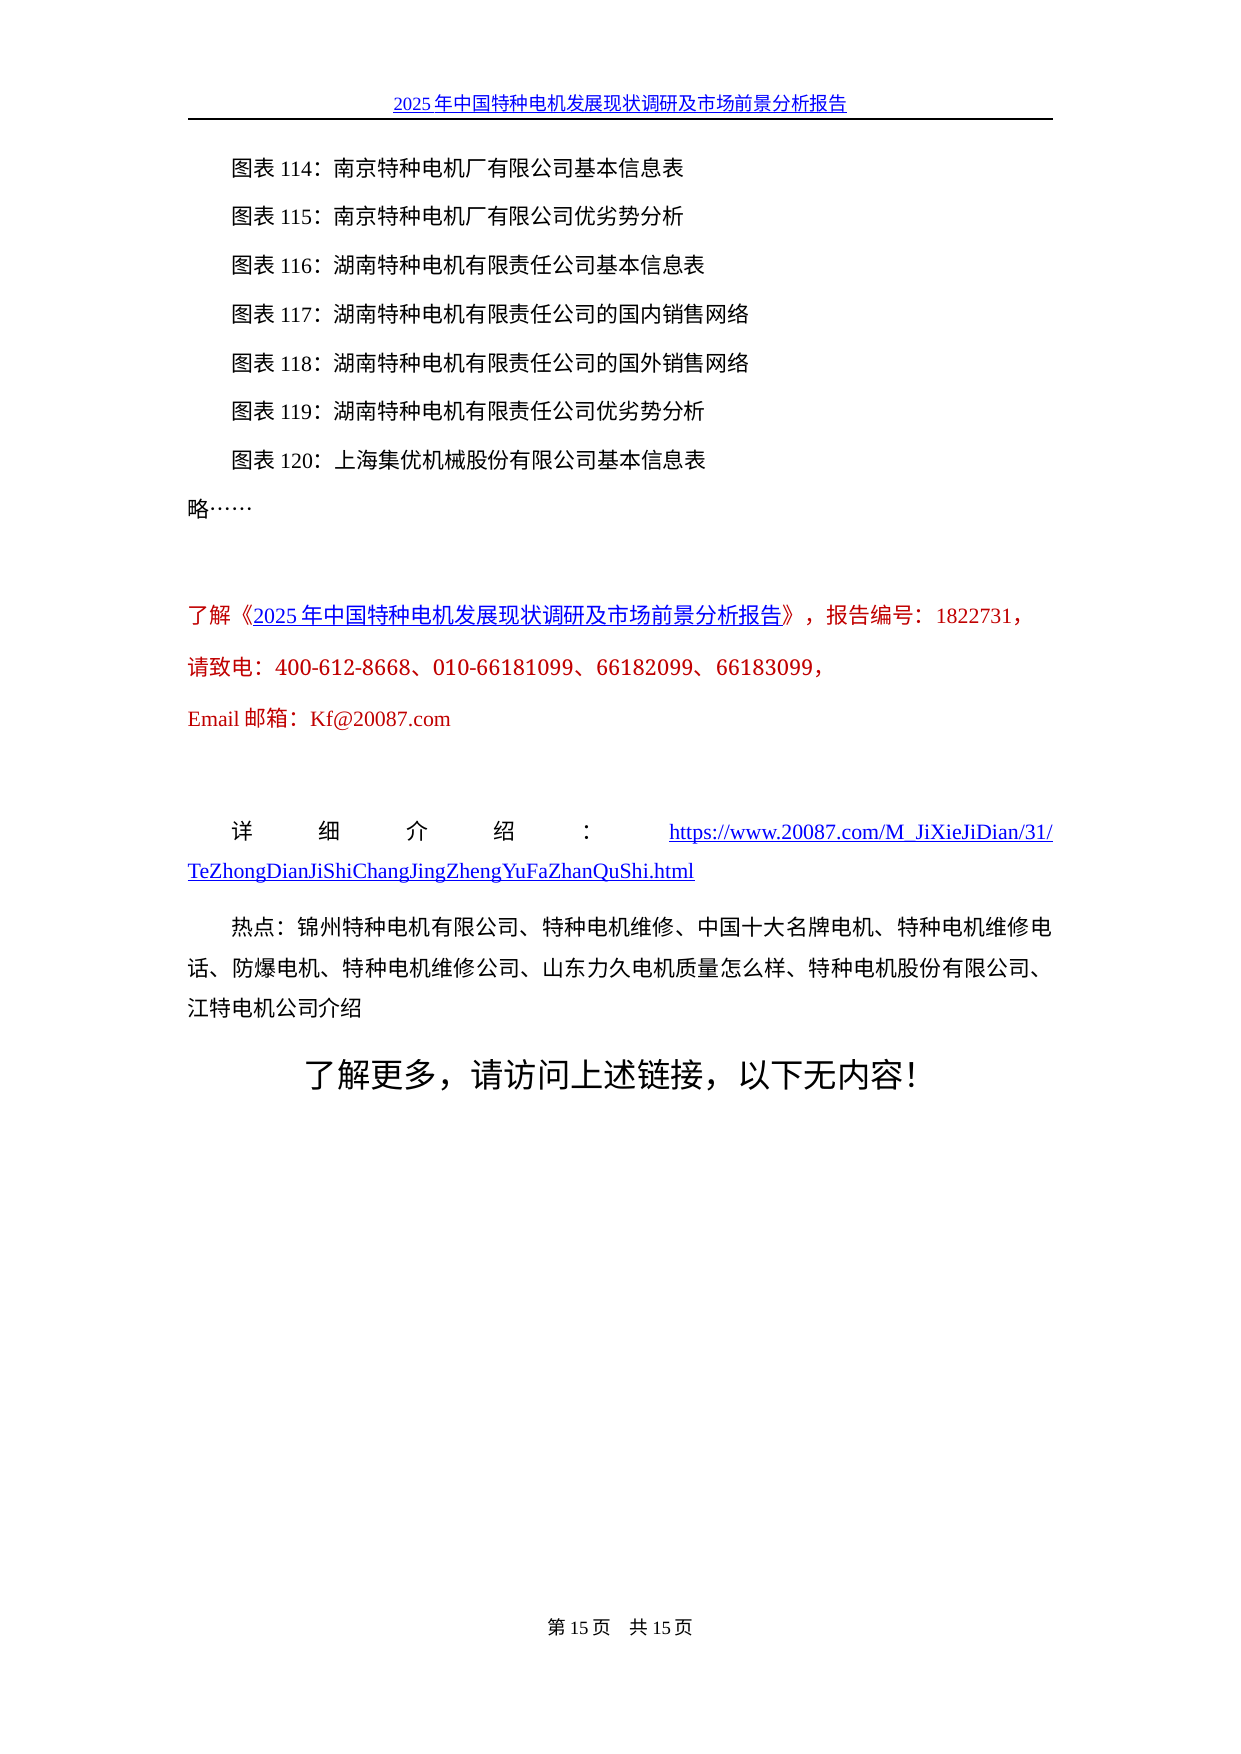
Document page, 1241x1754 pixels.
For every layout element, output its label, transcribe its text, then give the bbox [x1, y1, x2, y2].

title 了解更多，请访问上述链接，以下无内容！ [187, 1041, 1053, 1106]
text 了解《2025年中国特种电机发展现状调研及市场前景分析报告》，报告编号：1822731， [187, 598, 1053, 630]
text 详细介绍：https://www.20087.com/M_JiXieJiDian/31/TeZhongDianJiShiChangJingZhengYuFaZhanQuShi.html [187, 814, 1053, 887]
text 请致电：400-612-8668、010-66181099、66182099、66183099， [187, 649, 1053, 682]
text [187, 150, 1053, 524]
text Email邮箱：Kf@20087.com [187, 701, 1053, 733]
text 热点：锦州特种电机有限公司、特种电机维修、中国十大名牌电机、特种电机维修电话、防爆电机、特种电机维修公司、山东力久电机质量怎么样、特种电机股份有限公司、江特电机公司介绍 [187, 909, 1053, 1023]
